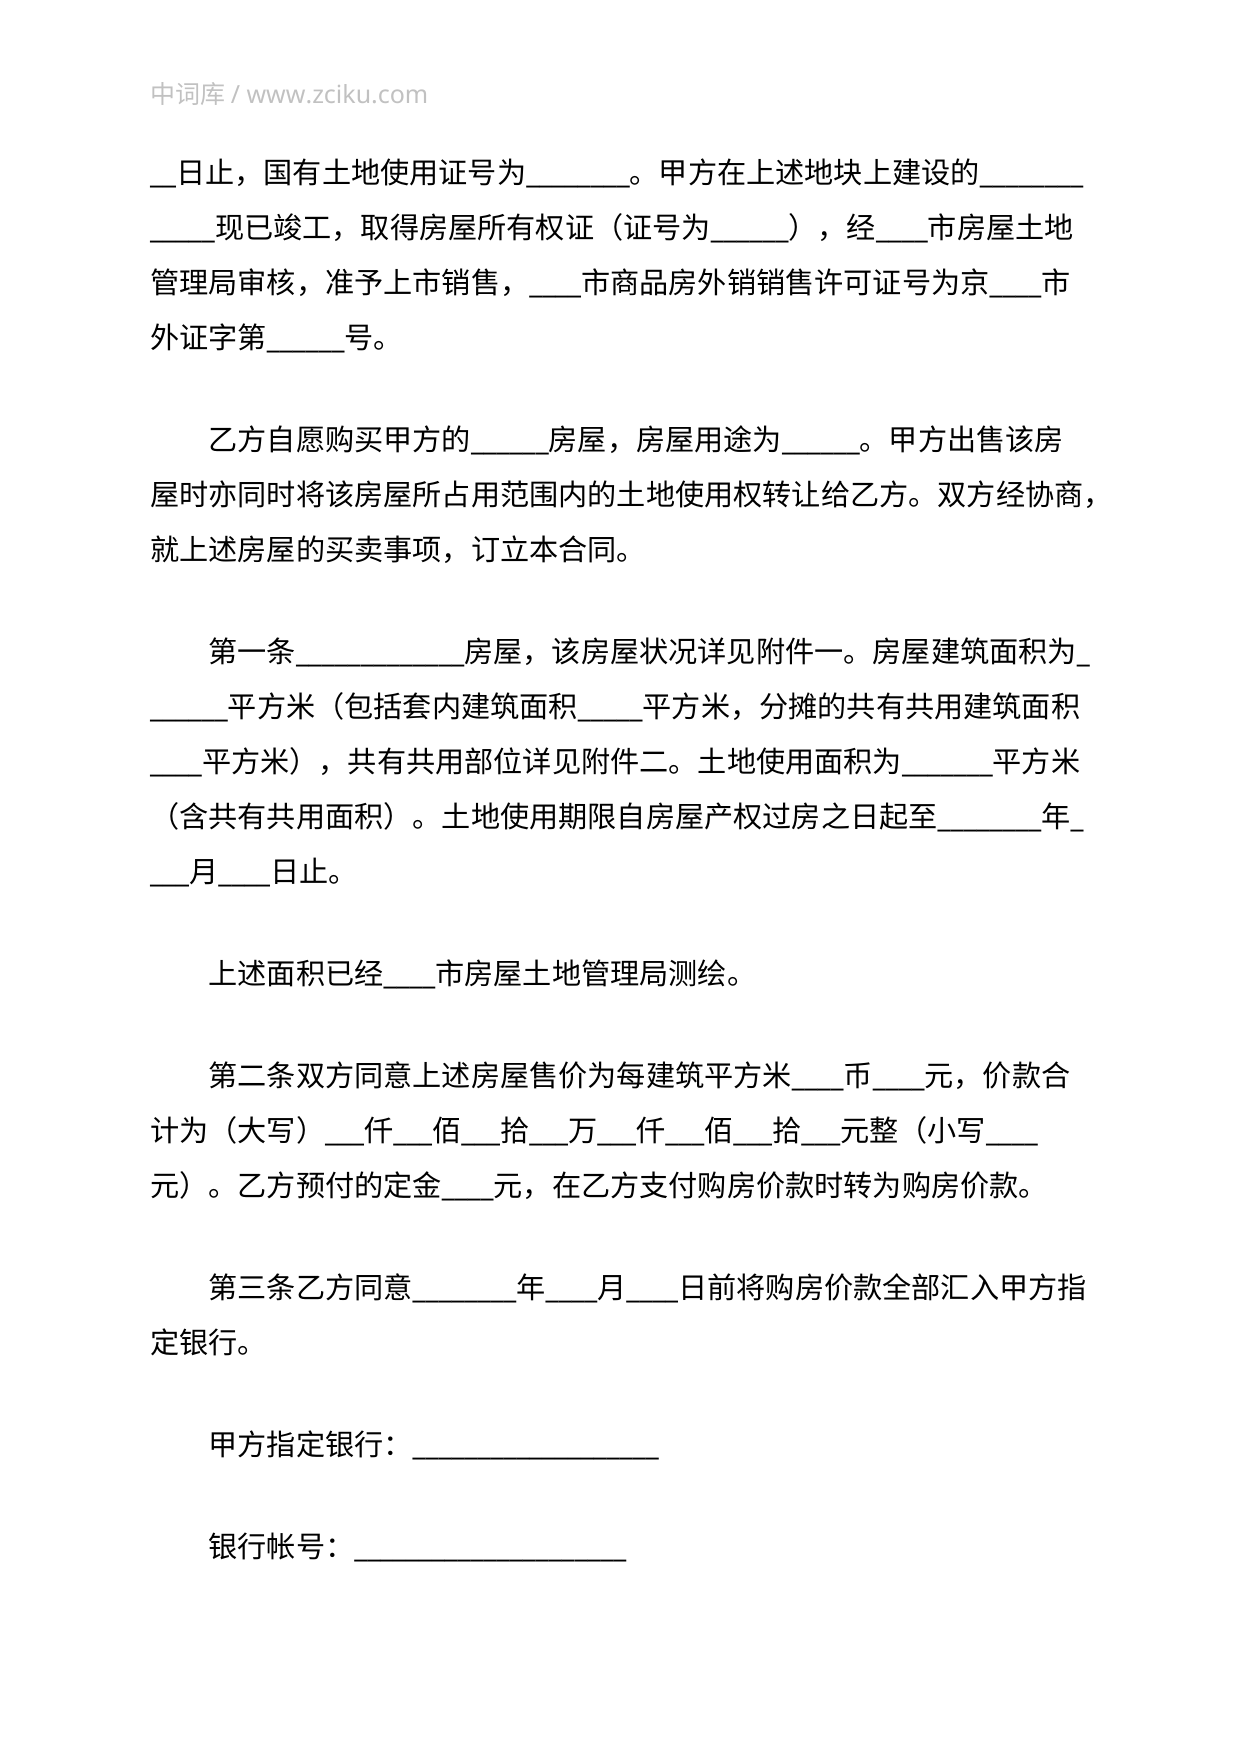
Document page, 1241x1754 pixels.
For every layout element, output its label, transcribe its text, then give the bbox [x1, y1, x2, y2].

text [150, 150, 1090, 357]
text 甲方指定银行：___________________ [150, 1421, 1090, 1464]
text 上述面积已经____市房屋土地管理局测绘。 [150, 951, 1090, 993]
text 第三条乙方同意________年____月____日前将购房价款全部汇入甲方指定银行。 [150, 1264, 1090, 1362]
text 第一条_____________房屋，该房屋状况详见附件一。房屋建筑面积为_______平方米（包括套内建筑面积_____平方米，分摊的共有共用建筑面积____平方米），共有共用部位详见附件二。土地使用面积为_______平方米（含共有共用面积）。土地使用期限自房屋产权过房之日起至________年____月____日止。 [150, 629, 1090, 891]
text 第二条双方同意上述房屋售价为每建筑平方米____币____元，价款合计为（大写）___仟___佰___拾___万___仟___佰___拾___元整（小写____元）。乙方预付的定金____元，在乙方支付购房价款时转为购房价款。 [150, 1053, 1090, 1205]
text 乙方自愿购买甲方的______房屋，房屋用途为______。甲方出售该房屋时亦同时将该房屋所占用范围内的土地使用权转让给乙方。双方经协商，就上述房屋的买卖事项，订立本合同。 [150, 417, 1090, 569]
text 银行帐号：_____________________ [150, 1523, 1090, 1566]
